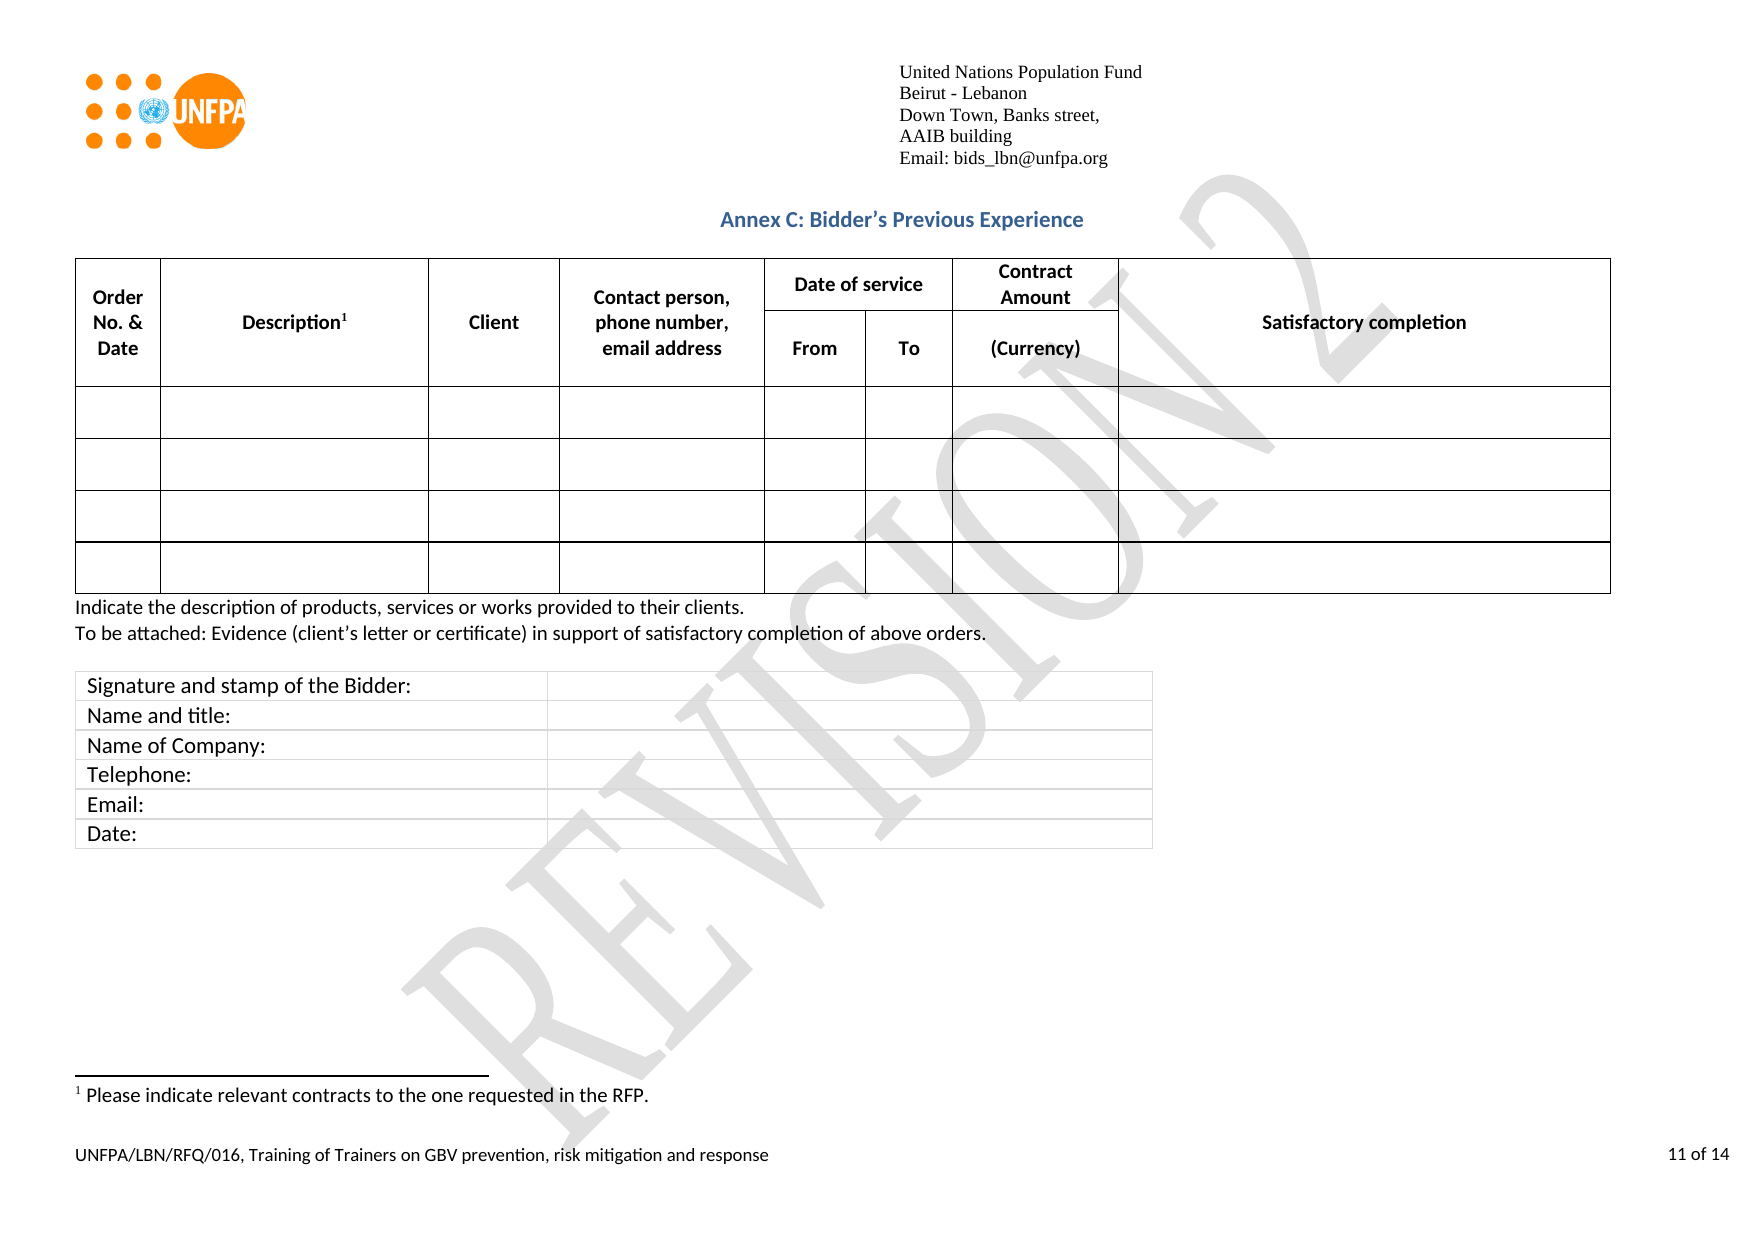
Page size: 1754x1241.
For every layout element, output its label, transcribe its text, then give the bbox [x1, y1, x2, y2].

table_cell [161, 491, 428, 541]
table_cell [560, 543, 764, 593]
table_cell [765, 543, 865, 593]
table_cell [76, 543, 160, 593]
table_header Contact person, phone number, email address [560, 259, 764, 386]
table_cell [866, 439, 952, 489]
table_cell [765, 387, 865, 438]
table_cell [1119, 491, 1610, 541]
table_cell [76, 387, 160, 438]
table_cell [765, 491, 865, 541]
table_cell Name and title: [76, 701, 547, 729]
table_cell [765, 439, 865, 489]
table_header [548, 672, 1152, 699]
table_cell [866, 491, 952, 541]
table_cell [560, 387, 764, 438]
table_cell [548, 820, 1152, 847]
table_header Date of service [765, 259, 952, 309]
table_header Client [429, 259, 559, 386]
table_cell From [765, 311, 865, 386]
table_header Order No. & Date [76, 259, 160, 386]
table_cell [953, 543, 1118, 593]
table_cell Date: [76, 820, 547, 847]
picture [86, 73, 246, 149]
table_cell [161, 543, 428, 593]
text Indicate the description of products, services or works provided to their clients. [75, 594, 1729, 620]
table_cell [548, 701, 1152, 729]
table_cell [1119, 439, 1610, 489]
table_cell [429, 439, 559, 489]
table_cell (Currency) [953, 311, 1118, 386]
table_cell [866, 543, 952, 593]
table_cell Telephone: [76, 760, 547, 788]
table_cell Name of Company: [76, 731, 547, 759]
table_cell [1119, 387, 1610, 438]
text To be attached: Evidence (client’s letter or certificate) in support of satisfactory completion of above orders. [75, 620, 1729, 645]
table_header Description [161, 259, 428, 386]
table_cell [429, 543, 559, 593]
table_cell [161, 387, 428, 438]
table_cell [1119, 543, 1610, 593]
table_cell To [866, 311, 952, 386]
table_cell Email: [76, 790, 547, 818]
table_cell [953, 387, 1118, 438]
table_cell [429, 387, 559, 438]
table_cell [161, 439, 428, 489]
table_cell [548, 790, 1152, 818]
table_cell [76, 491, 160, 541]
table_cell [953, 491, 1118, 541]
table_cell [560, 439, 764, 489]
table_cell [953, 439, 1118, 489]
table_cell [548, 760, 1152, 788]
table_cell [76, 439, 160, 489]
table_header Signature and stamp of the Bidder: [76, 672, 547, 699]
table_cell [429, 491, 559, 541]
table_cell [548, 731, 1152, 759]
table_cell [866, 387, 952, 438]
table_header Contract Amount [953, 259, 1118, 309]
table_header Satisfactory completion [1119, 259, 1610, 386]
subtitle Annex C: Bidder’s Previous Experience [75, 206, 1729, 233]
table_cell [560, 491, 764, 541]
